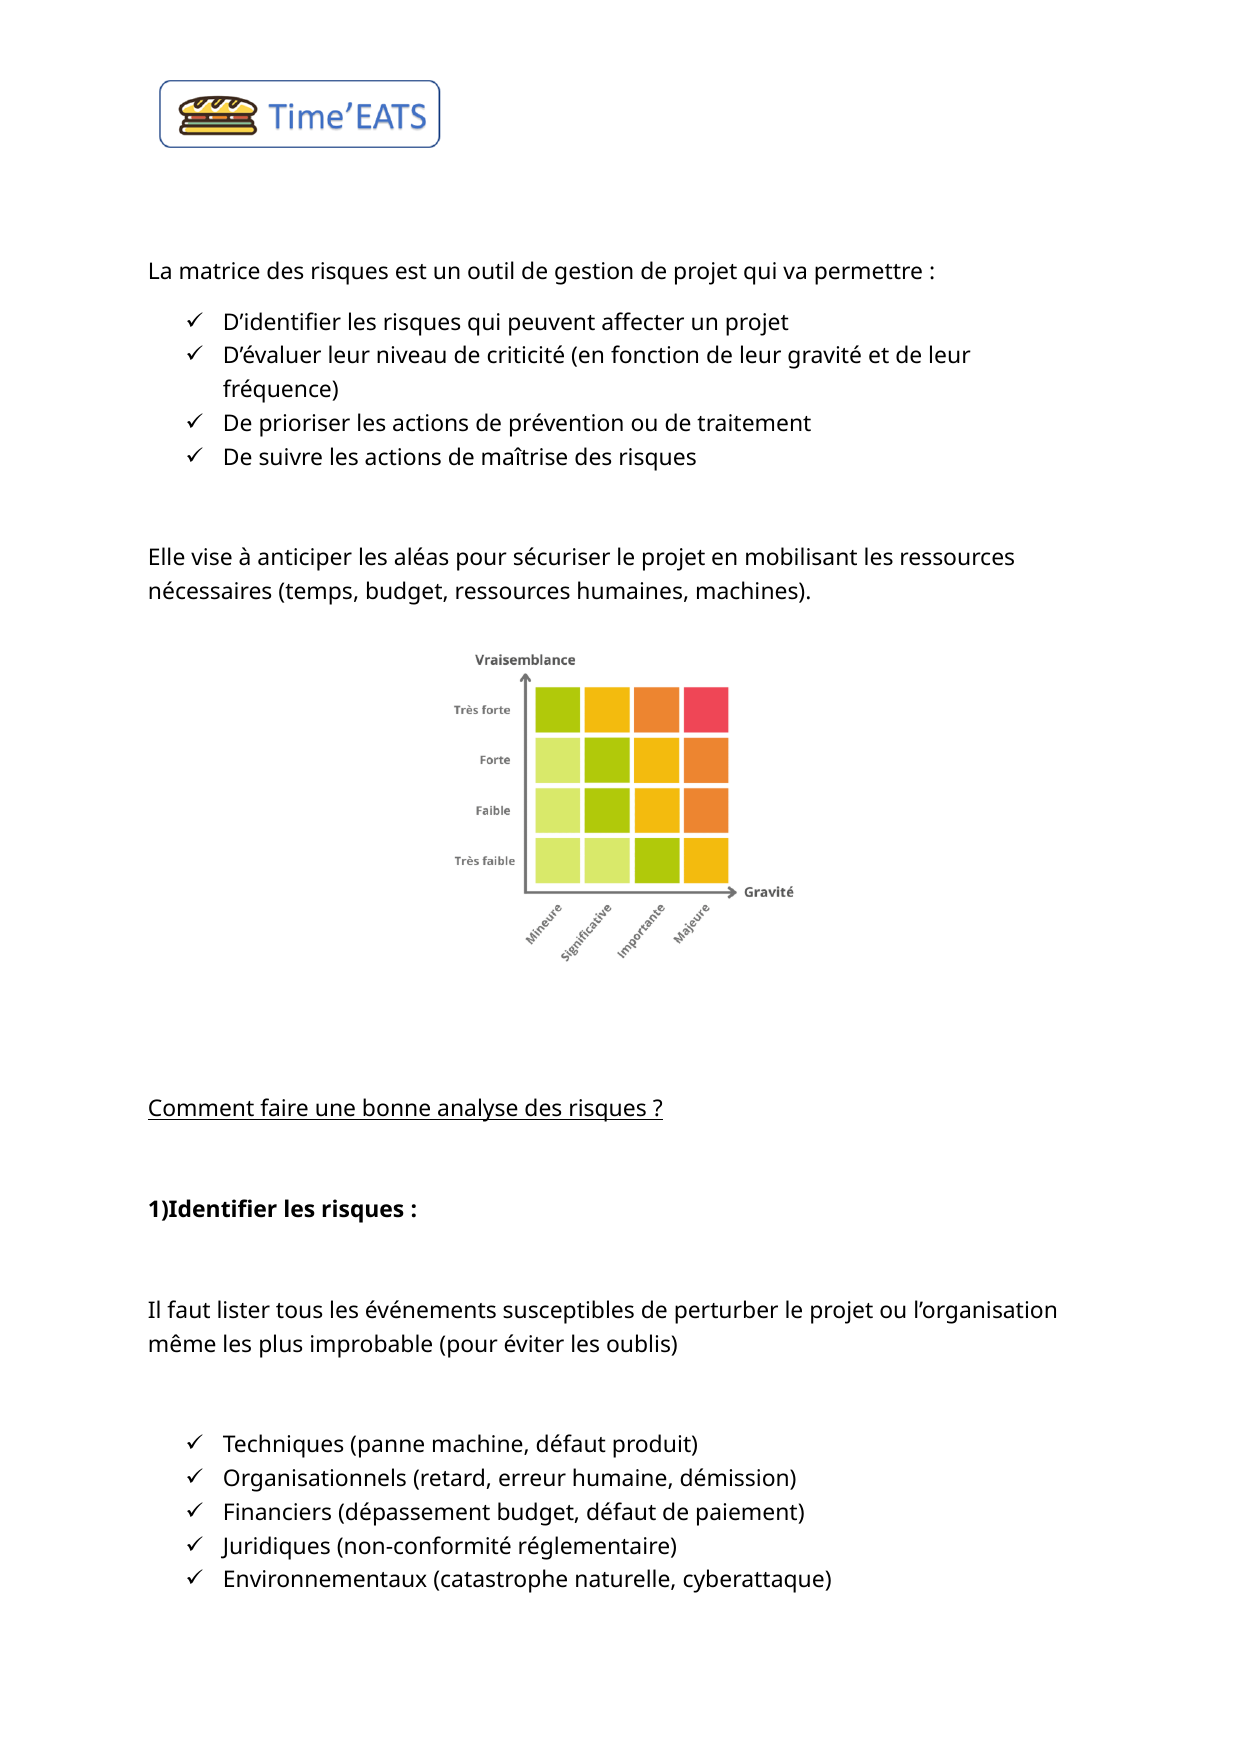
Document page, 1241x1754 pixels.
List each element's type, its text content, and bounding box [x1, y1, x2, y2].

list De suivre les actions de maîtrise des risques [185, 441, 1093, 472]
text La matrice des risques est un outil de gestion de projet qui va permettre : [148, 255, 1093, 286]
list Financiers (dépassement budget, défaut de paiement) [185, 1496, 1093, 1527]
text 1)Identifier les risques : [148, 1193, 1093, 1224]
list Organisationnels (retard, erreur humaine, démission) [185, 1462, 1093, 1493]
list D’évaluer leur niveau de criticité (en fonction de leur gravité et de leur fréquence) [185, 339, 1093, 404]
list Environnementaux (catastrophe naturelle, cyberattaque) [185, 1563, 1093, 1594]
text Il faut lister tous les événements susceptibles de perturber le projet ou l’organisation même les plus improbable (pour éviter les oublis) [148, 1294, 1093, 1359]
picture [147, 73, 448, 155]
text Comment faire une bonne analyse des risques ? [148, 1092, 1093, 1123]
list Juridiques (non-conformité réglementaire) [185, 1529, 1093, 1561]
list D’identifier les risques qui peuvent affecter un projet [185, 306, 1093, 337]
picture [423, 625, 817, 972]
list De prioriser les actions de prévention ou de traitement [185, 407, 1093, 438]
text Elle vise à anticiper les aléas pour sécuriser le projet en mobilisant les ressources nécessaires (temps, budget, ressources humaines, machines). [148, 541, 1093, 606]
list Techniques (panne machine, défaut produit) [185, 1428, 1093, 1459]
